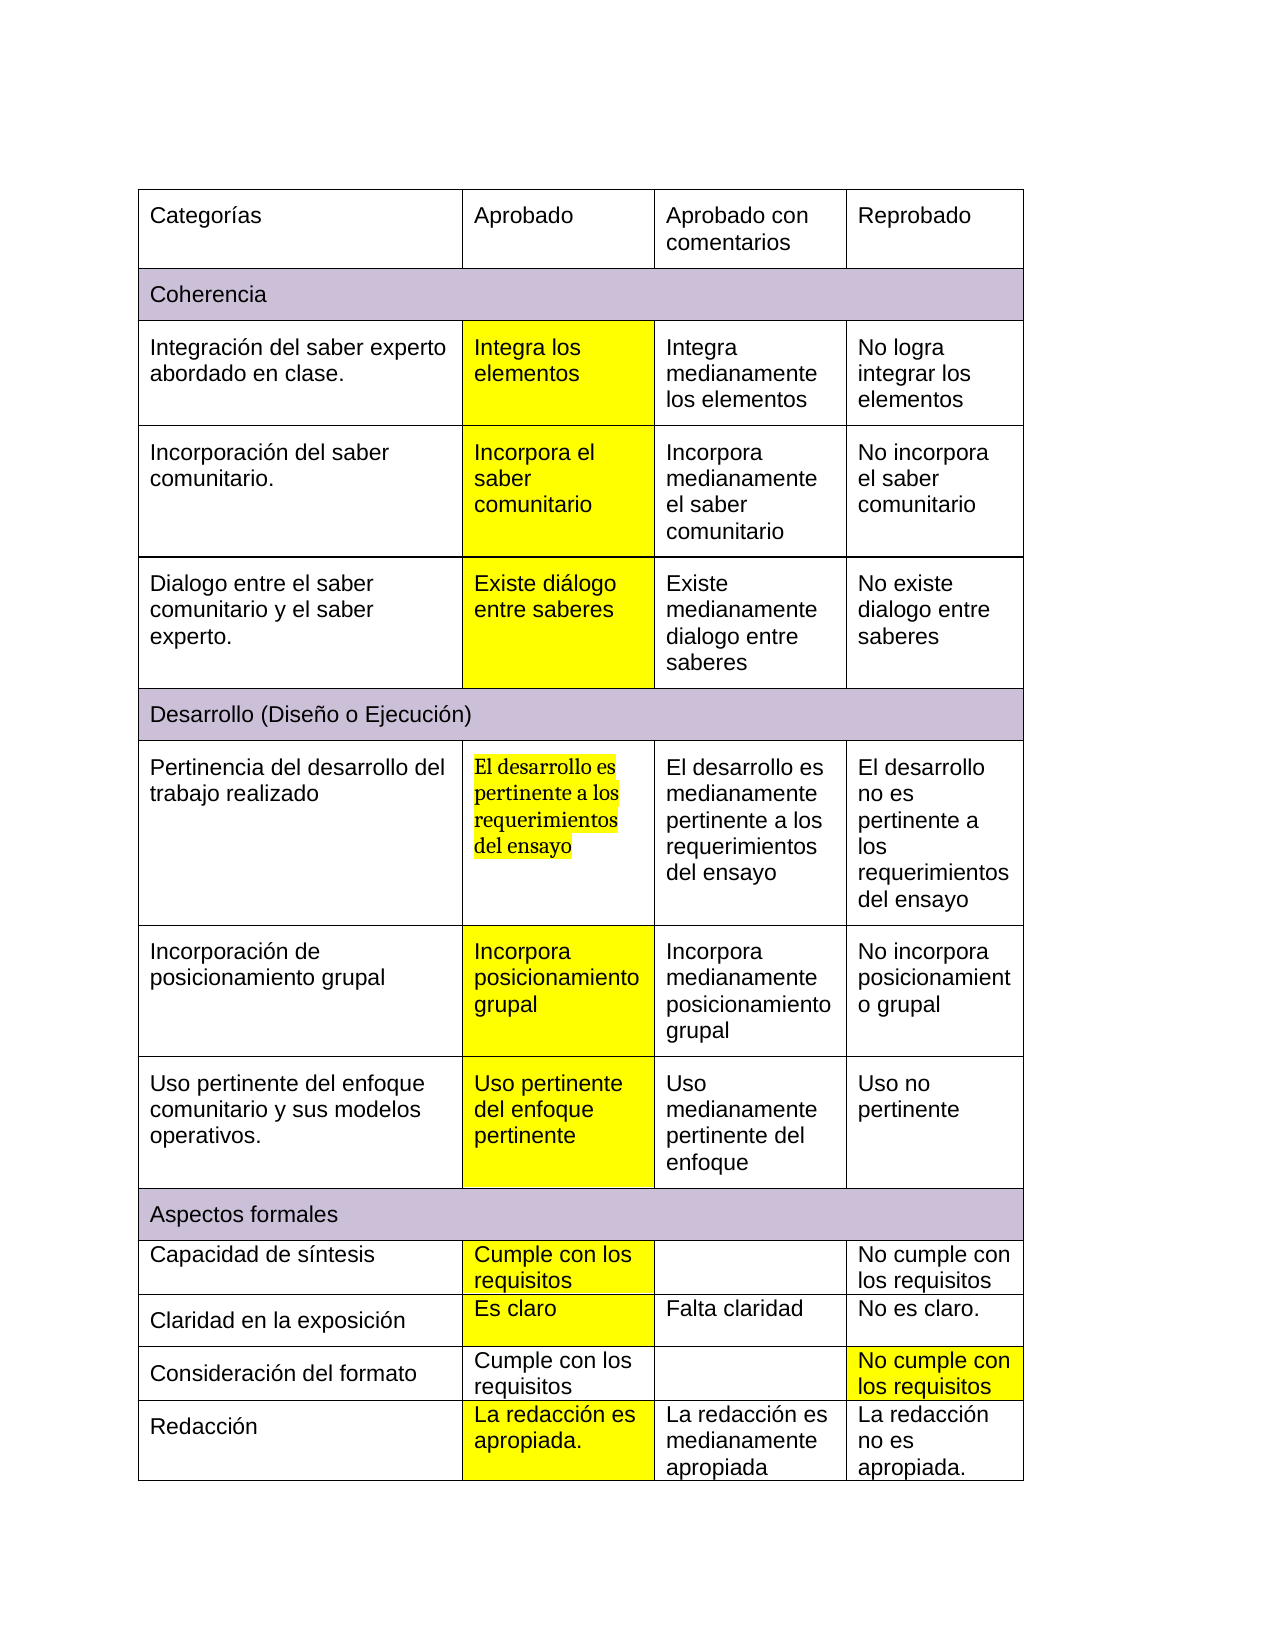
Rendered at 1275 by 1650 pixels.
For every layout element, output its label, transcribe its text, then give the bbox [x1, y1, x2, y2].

table_cell No cumple con los requisitos [847, 1347, 1023, 1400]
table_cell Uso no pertinente [847, 1057, 1023, 1187]
table_cell Aspectos formales [139, 1189, 1023, 1240]
table_cell Integración del saber experto abordado en clase. [139, 321, 462, 425]
table_cell Incorporación del saber comunitario. [139, 426, 462, 556]
table_header Categorías [139, 190, 462, 267]
table_cell El desarrollo es medianamente pertinente a los requerimientos del ensayo [655, 741, 846, 924]
table_cell Desarrollo (Diseño o Ejecución) [139, 689, 1023, 740]
table_cell Uso medianamente pertinente del enfoque [655, 1057, 846, 1187]
table_cell Redacción [139, 1401, 462, 1480]
table_cell La redacción es apropiada. [463, 1401, 654, 1480]
table_cell Es claro [463, 1295, 654, 1346]
table_cell Incorpora medianamente posicionamiento grupal [655, 926, 846, 1056]
table_cell Capacidad de síntesis [139, 1241, 462, 1293]
table_cell Pertinencia del desarrollo del trabajo realizado [139, 741, 462, 924]
table_header Aprobado [463, 190, 654, 267]
table_cell Coherencia [139, 269, 1023, 320]
table_cell Uso pertinente del enfoque comunitario y sus modelos operativos. [139, 1057, 462, 1187]
table_cell La redacción es medianamente apropiada [655, 1401, 846, 1480]
table_cell Incorpora medianamente el saber comunitario [655, 426, 846, 556]
table_cell Cumple con los requisitos [572, 1241, 654, 1293]
table_cell El desarrollo no es pertinente a los requerimientos del ensayo [847, 741, 1023, 924]
table_cell Claridad en la exposición [139, 1295, 462, 1346]
table_cell [655, 1241, 846, 1293]
table_cell Integra medianamente los elementos [655, 321, 846, 425]
table_cell Existe medianamente dialogo entre saberes [655, 558, 846, 688]
table_cell El desarrollo es pertinente a los requerimientos del ensayo [463, 741, 654, 924]
table_cell Uso pertinente del enfoque pertinente [463, 1057, 654, 1187]
table_cell Consideración del formato [139, 1347, 462, 1400]
table_cell Incorpora posicionamiento grupal [463, 926, 654, 1056]
table_cell No incorpora el saber comunitario [847, 426, 1023, 556]
table_header Reprobado [847, 190, 1023, 267]
table_cell Falta claridad [655, 1295, 846, 1346]
table_cell Dialogo entre el saber comunitario y el saber experto. [139, 558, 462, 688]
table_cell Incorporación de posicionamiento grupal [139, 926, 462, 1056]
table_cell No existe dialogo entre saberes [847, 558, 1023, 688]
table_cell No incorpora posicionamiento grupal [847, 926, 1023, 1056]
table_cell Existe diálogo entre saberes [463, 558, 654, 688]
table_cell Incorpora el saber comunitario [463, 426, 654, 556]
table_cell Integra los elementos [463, 321, 654, 425]
table_cell No logra integrar los elementos [847, 321, 1023, 425]
table_cell No es claro. [847, 1295, 1023, 1346]
table_cell No cumple con los requisitos [847, 1241, 1023, 1293]
table_cell Cumple con los requisitos [463, 1347, 654, 1400]
table_header Aprobado con comentarios [655, 190, 846, 267]
table_cell [655, 1347, 846, 1400]
table_cell La redacción no es apropiada. [847, 1401, 1023, 1480]
